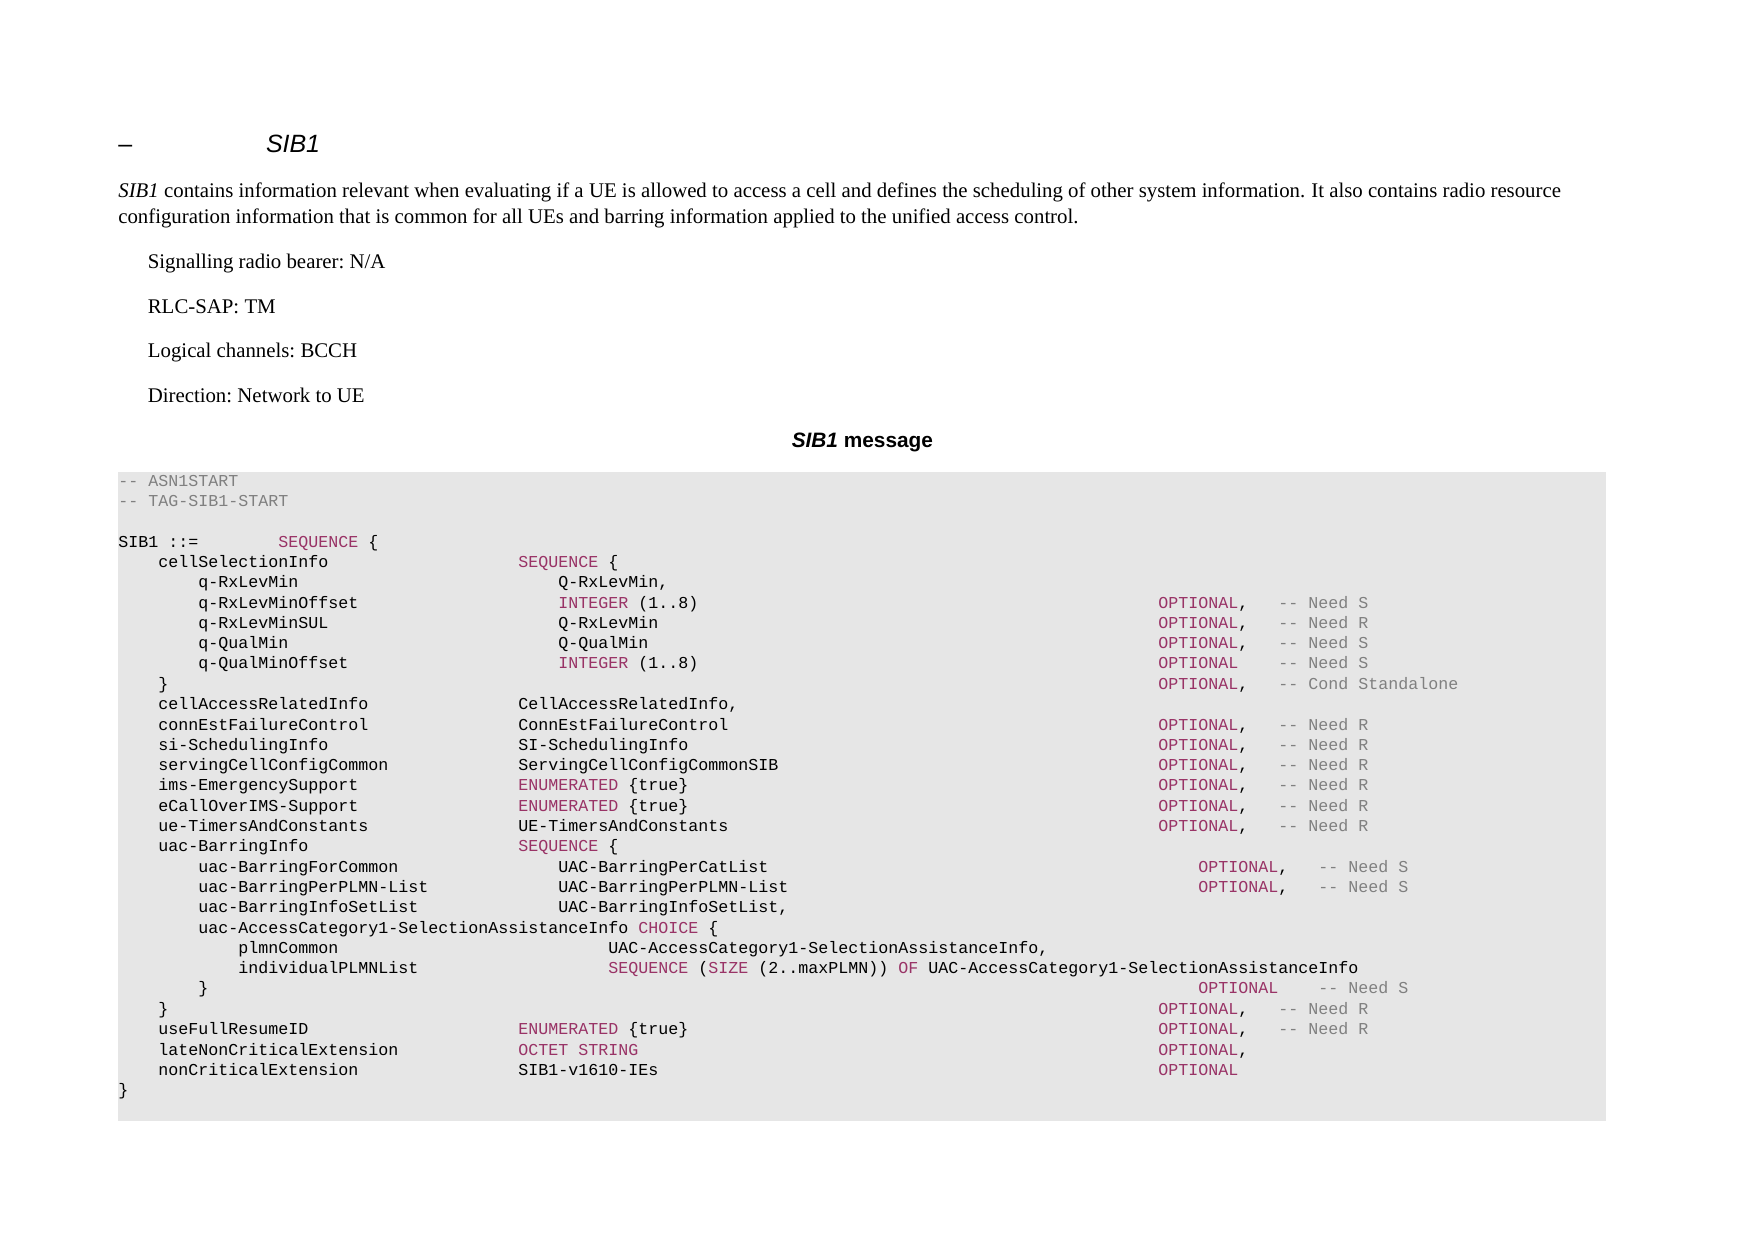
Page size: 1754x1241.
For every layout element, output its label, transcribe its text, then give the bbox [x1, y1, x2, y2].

text Logical channels: BCCH [148, 338, 1606, 362]
text SIB1 contains information relevant when evaluating if a UE is allowed to access a cell and defines the scheduling of other system information. It also contains radio resource configuration information that is common for all UEs and barring information applied to the unified access control. [118, 178, 1606, 228]
text ims-EmergencySupport ENUMERATED {true} OPTIONAL, -- Need R [118, 777, 1606, 796]
text } OPTIONAL -- Need S [118, 980, 1606, 999]
text uac-BarringForCommon UAC-BarringPerCatList OPTIONAL, -- Need S [118, 858, 1606, 877]
text SIB1 ::= SEQUENCE { [118, 533, 1606, 552]
text si-SchedulingInfo SI-SchedulingInfo OPTIONAL, -- Need R [118, 736, 1606, 755]
text useFullResumeID ENUMERATED {true} OPTIONAL, -- Need R [118, 1021, 1606, 1039]
text } OPTIONAL, -- Cond Standalone [118, 675, 1606, 694]
text plmnCommon UAC-AccessCategory1-SelectionAssistanceInfo, [118, 939, 1606, 958]
text cellSelectionInfo SEQUENCE { [118, 553, 1606, 572]
text connEstFailureControl ConnEstFailureControl OPTIONAL, -- Need R [118, 716, 1606, 735]
text RLC-SAP: TM [148, 294, 1606, 318]
text uac-BarringPerPLMN-List UAC-BarringPerPLMN-List OPTIONAL, -- Need S [118, 878, 1606, 897]
text – SIB1 [118, 128, 1606, 157]
text uac-BarringInfoSetList UAC-BarringInfoSetList, [118, 899, 1606, 918]
text } [118, 1082, 1606, 1101]
text individualPLMNList SEQUENCE (SIZE (2..maxPLMN)) OF UAC-AccessCategory1-SelectionAssistanceInfo [118, 960, 1606, 979]
text ue-TimersAndConstants UE-TimersAndConstants OPTIONAL, -- Need R [118, 818, 1606, 836]
text lateNonCriticalExtension OCTET STRING OPTIONAL, [118, 1041, 1606, 1060]
text } OPTIONAL, -- Need R [118, 1000, 1606, 1019]
text servingCellConfigCommon ServingCellConfigCommonSIB OPTIONAL, -- Need R [118, 757, 1606, 776]
text eCallOverIMS-Support ENUMERATED {true} OPTIONAL, -- Need R [118, 797, 1606, 816]
text -- TAG-SIB1-START [118, 493, 1606, 511]
text Signalling radio bearer: N/A [148, 249, 1606, 273]
text SIB1 message [118, 428, 1606, 452]
text uac-AccessCategory1-SelectionAssistanceInfo CHOICE { [118, 919, 1606, 938]
text -- ASN1START [118, 472, 1606, 491]
text Direction: Network to UE [148, 383, 1606, 407]
text q-RxLevMinSUL Q-RxLevMin OPTIONAL, -- Need R [118, 614, 1606, 633]
text q-RxLevMinOffset INTEGER (1..8) OPTIONAL, -- Need S [118, 594, 1606, 613]
text q-QualMinOffset INTEGER (1..8) OPTIONAL -- Need S [118, 655, 1606, 674]
text nonCriticalExtension SIB1-v1610-IEs OPTIONAL [118, 1061, 1606, 1080]
text uac-BarringInfo SEQUENCE { [118, 838, 1606, 857]
text q-QualMin Q-QualMin OPTIONAL, -- Need S [118, 635, 1606, 654]
text cellAccessRelatedInfo CellAccessRelatedInfo, [118, 696, 1606, 714]
text q-RxLevMin Q-RxLevMin, [118, 574, 1606, 593]
